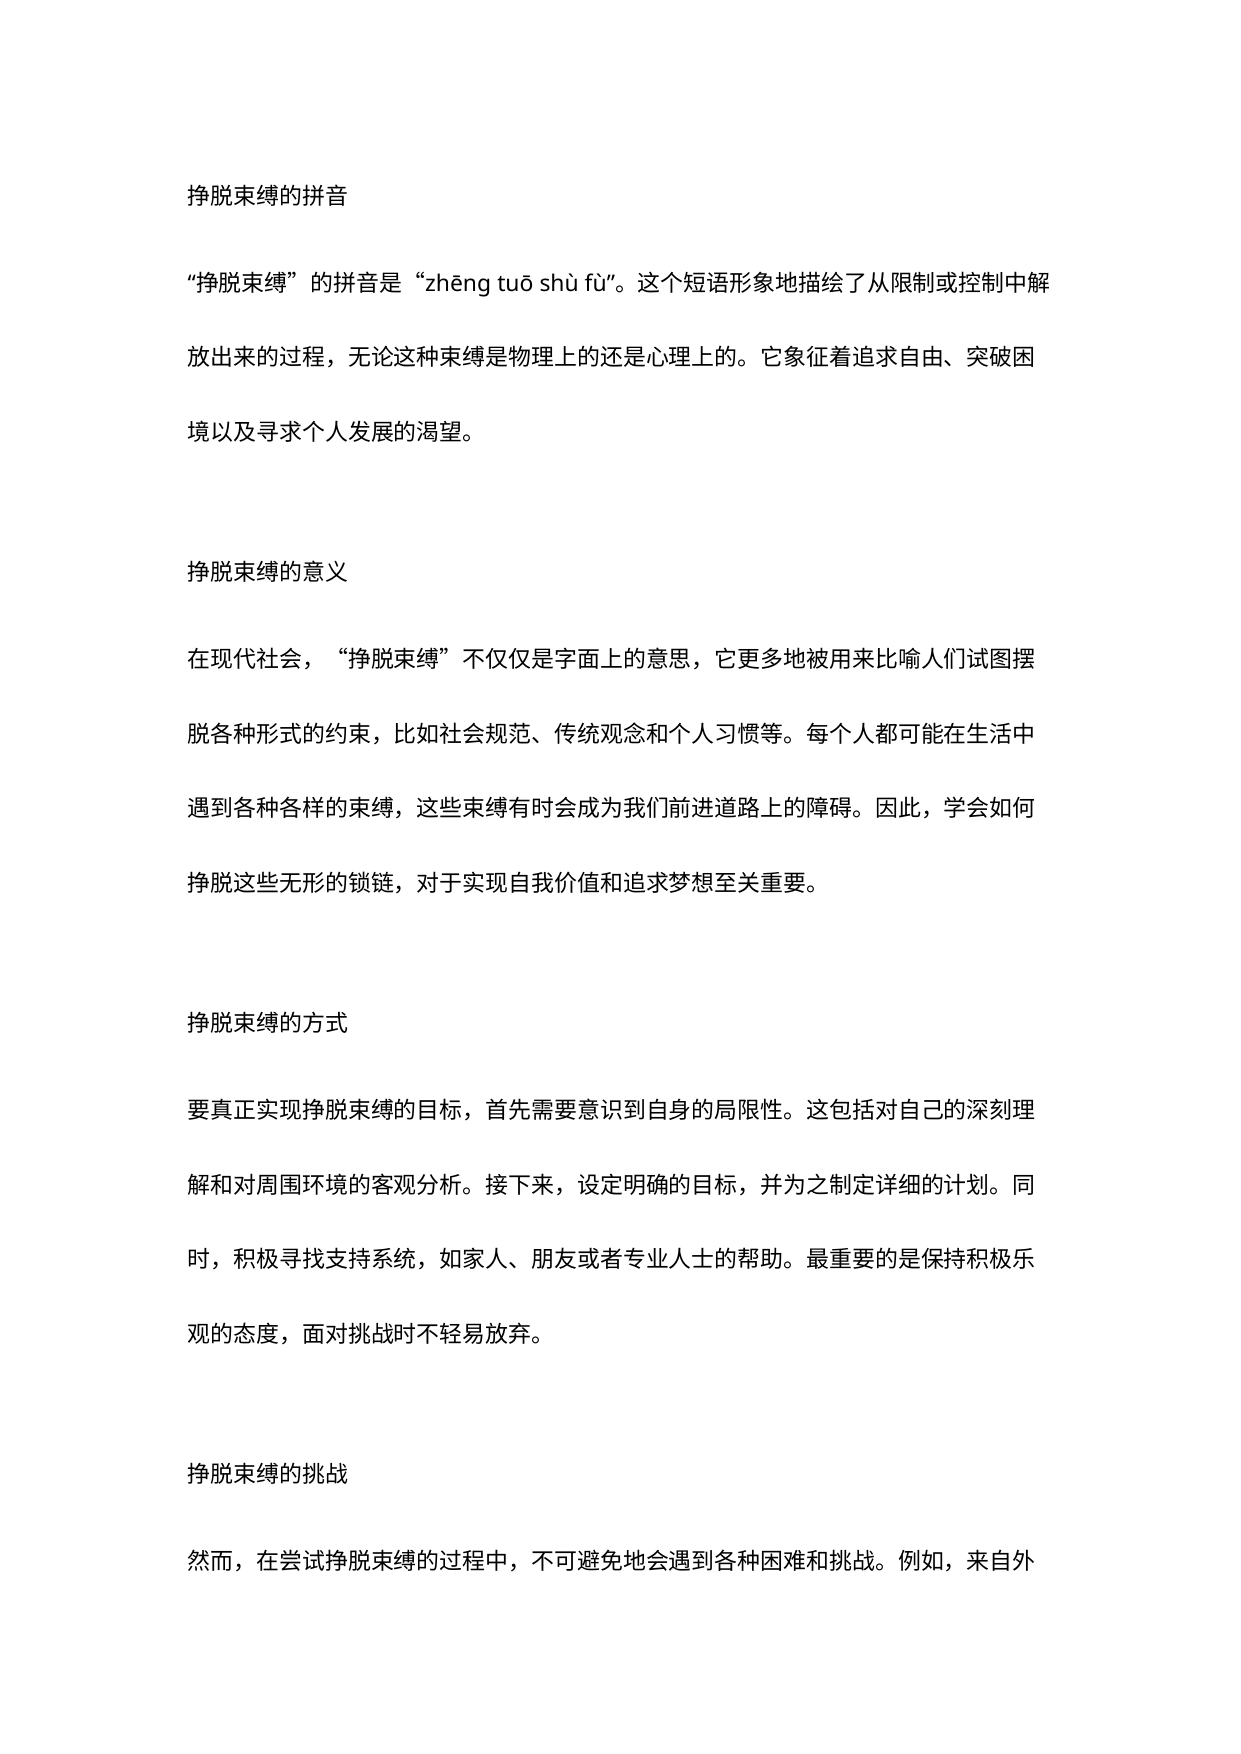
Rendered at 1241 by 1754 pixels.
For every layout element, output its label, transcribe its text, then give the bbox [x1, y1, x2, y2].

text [187, 1527, 1053, 1592]
text 挣脱束缚的挑战 [187, 1440, 1053, 1505]
text 挣脱束缚的拼音 [187, 162, 1053, 227]
text 要真正实现挣脱束缚的目标，首先需要意识到自身的局限性。这包括对自己的深刻理解和对周围环境的客观分析。接下来，设定明确的目标，并为之制定详细的计划。同时，积极寻找支持系统，如家人、朋友或者专业人士的帮助。最重要的是保持积极乐观的态度，面对挑战时不轻易放弃。 [187, 1076, 1053, 1365]
text 挣脱束缚的意义 [187, 538, 1053, 603]
text 挣脱束缚的方式 [187, 989, 1053, 1054]
text 在现代社会，“挣脱束缚”不仅仅是字面上的意思，它更多地被用来比喻人们试图摆脱各种形式的约束，比如社会规范、传统观念和个人习惯等。每个人都可能在生活中遇到各种各样的束缚，这些束缚有时会成为我们前进道路上的障碍。因此，学会如何挣脱这些无形的锁链，对于实现自我价值和追求梦想至关重要。 [187, 625, 1053, 914]
text “挣脱束缚”的拼音是“zhēng tuō shù fù”。这个短语形象地描绘了从限制或控制中解放出来的过程，无论这种束缚是物理上的还是心理上的。它象征着追求自由、突破困境以及寻求个人发展的渴望。 [187, 248, 1053, 463]
